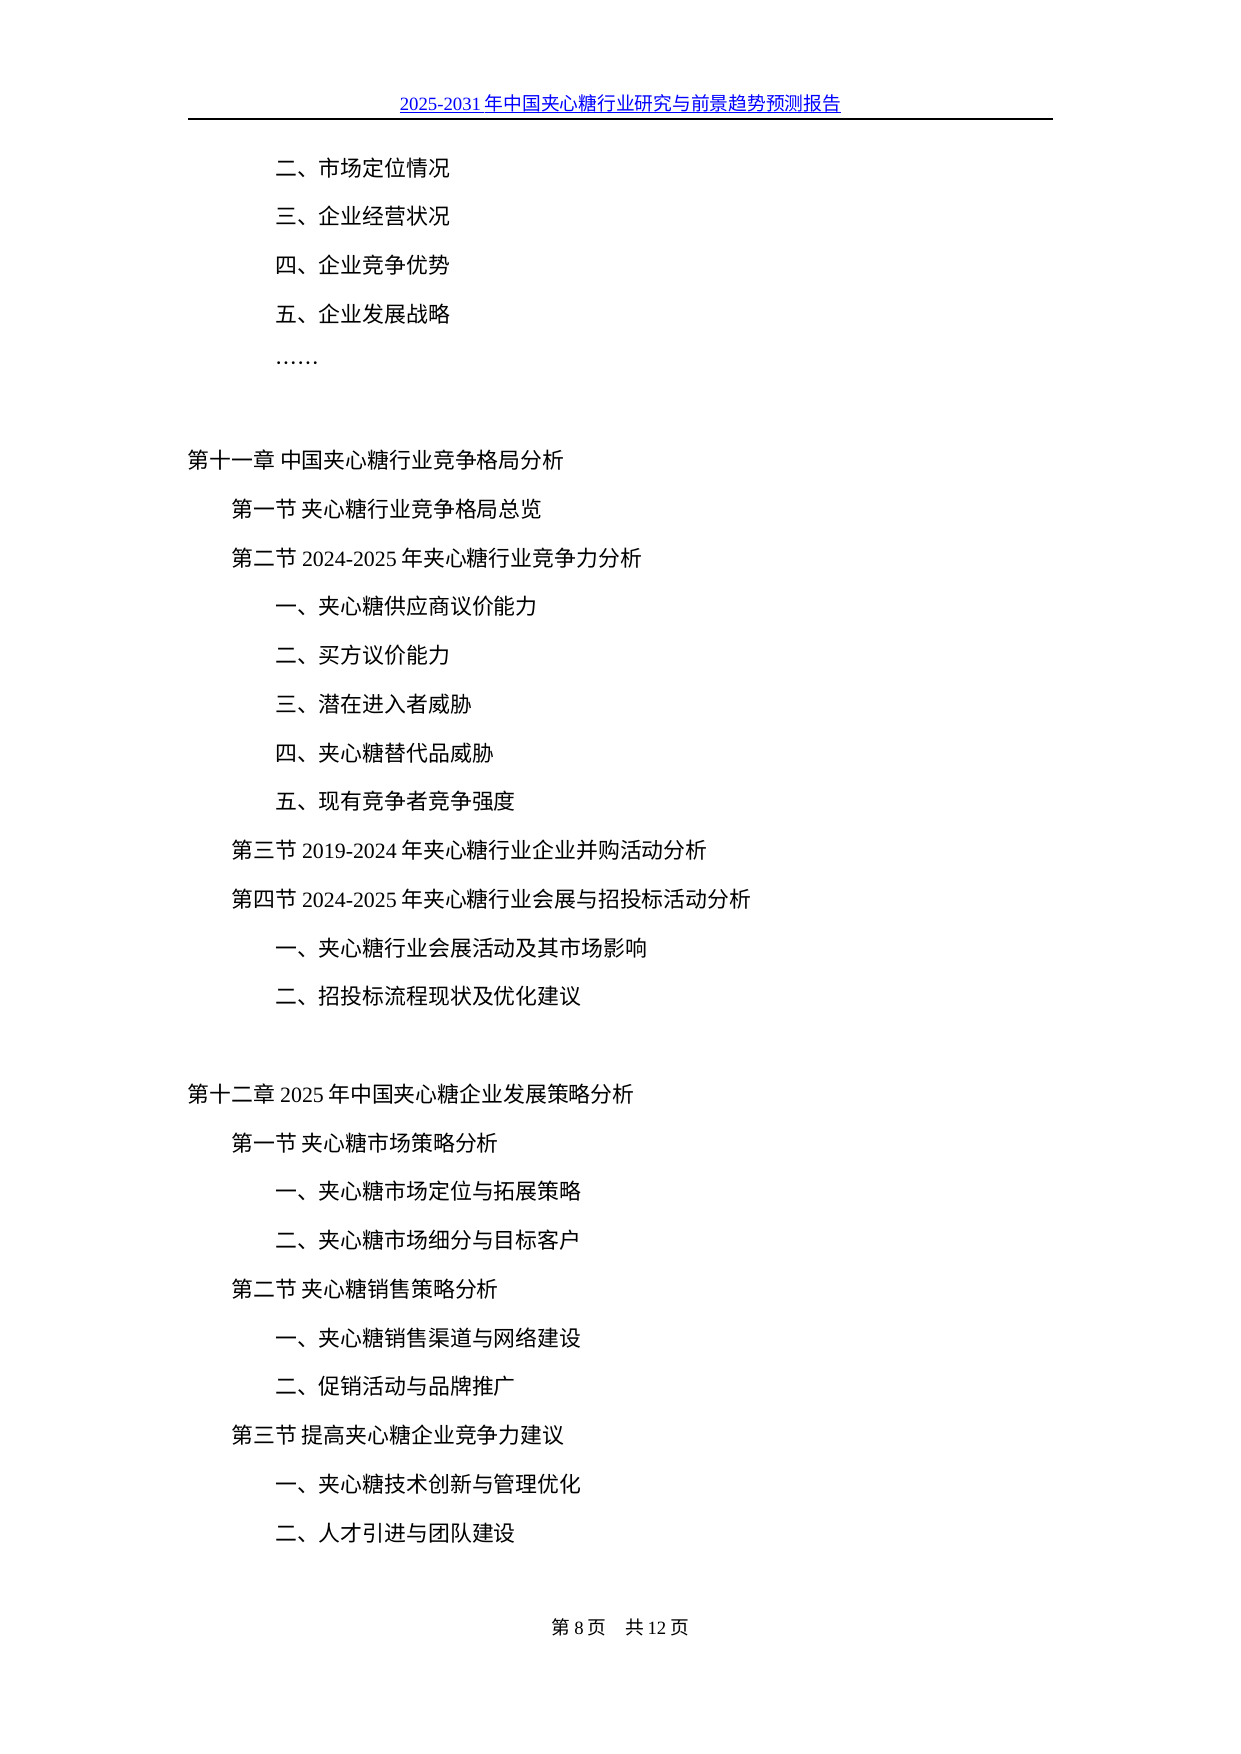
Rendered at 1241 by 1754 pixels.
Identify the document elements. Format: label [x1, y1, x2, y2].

text [187, 150, 1053, 1548]
